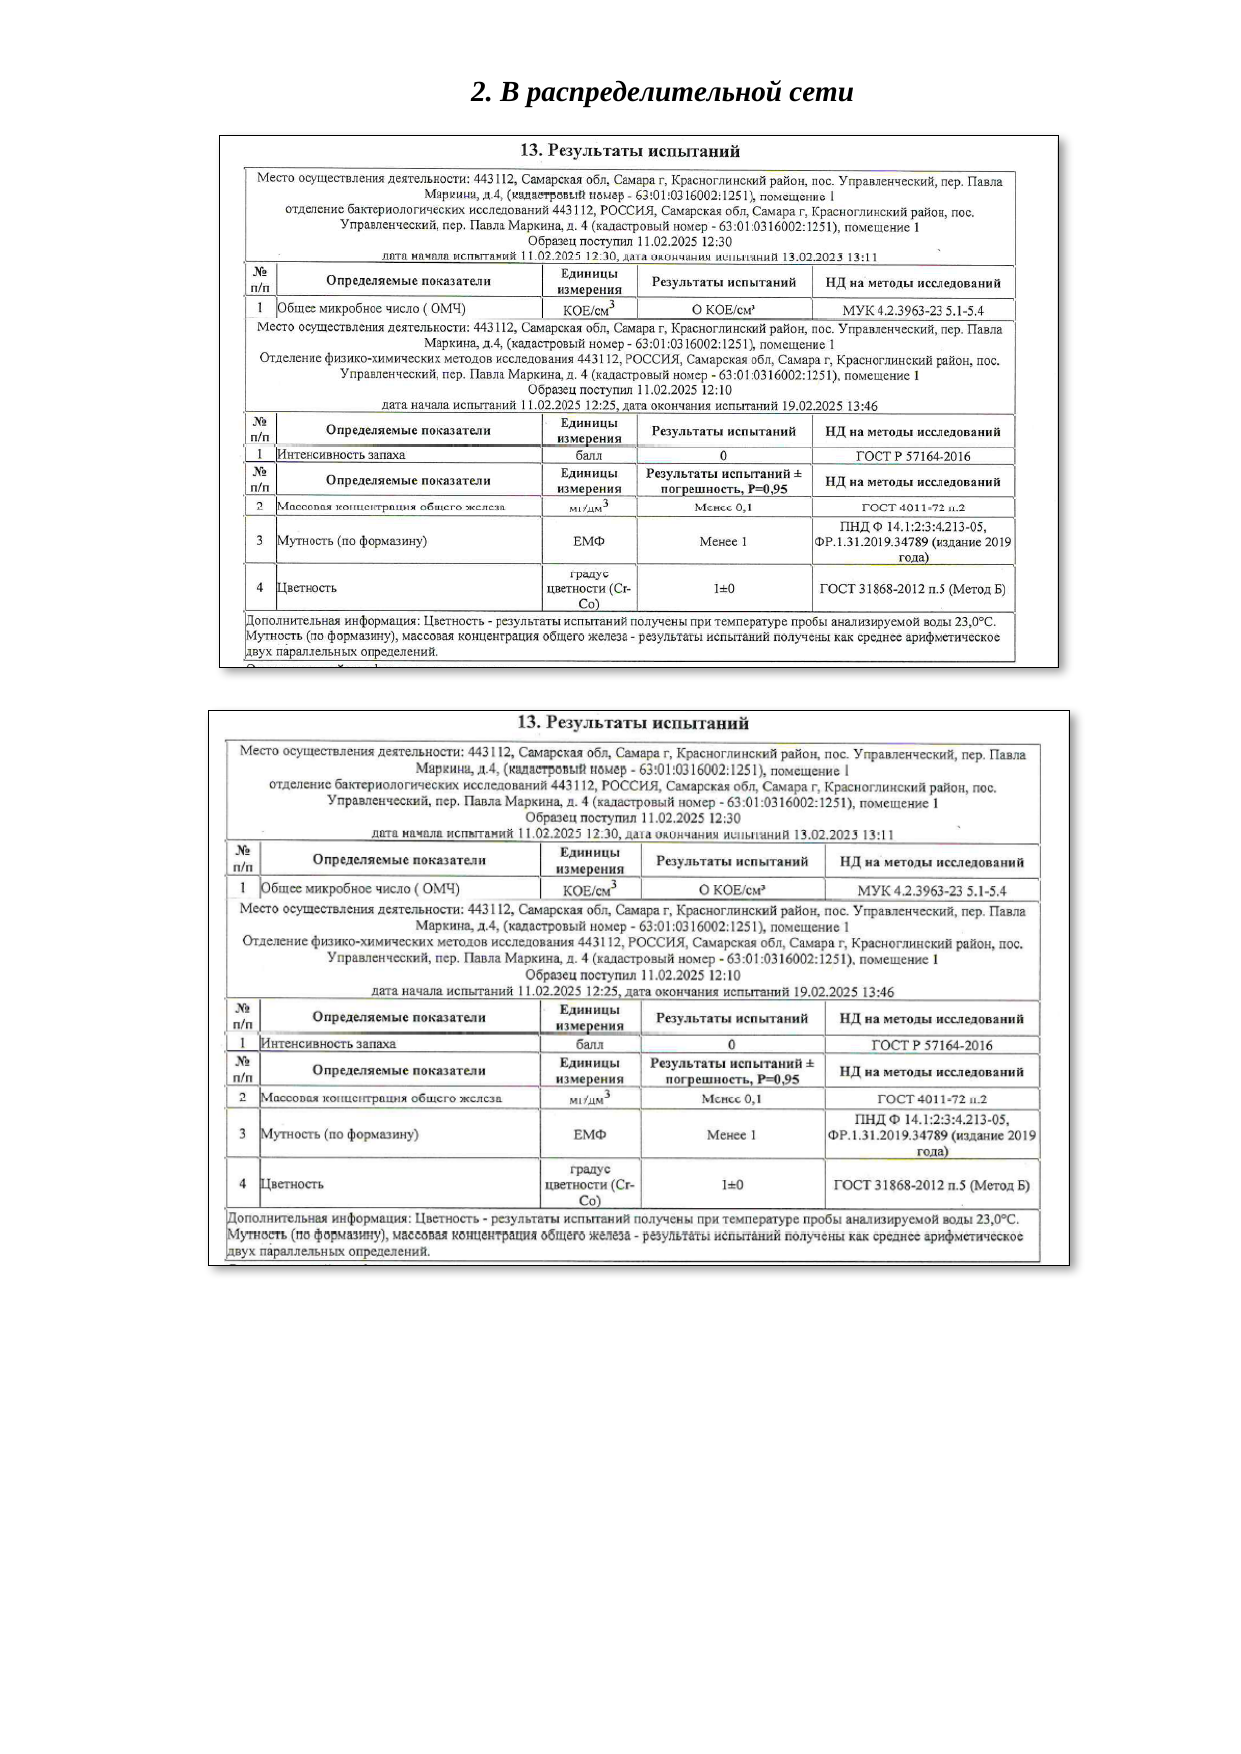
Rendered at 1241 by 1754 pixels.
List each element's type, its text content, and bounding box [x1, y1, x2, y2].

text 2. В распределительной сети [239, 74, 1085, 107]
picture [209, 711, 1069, 1265]
picture [220, 136, 1058, 667]
